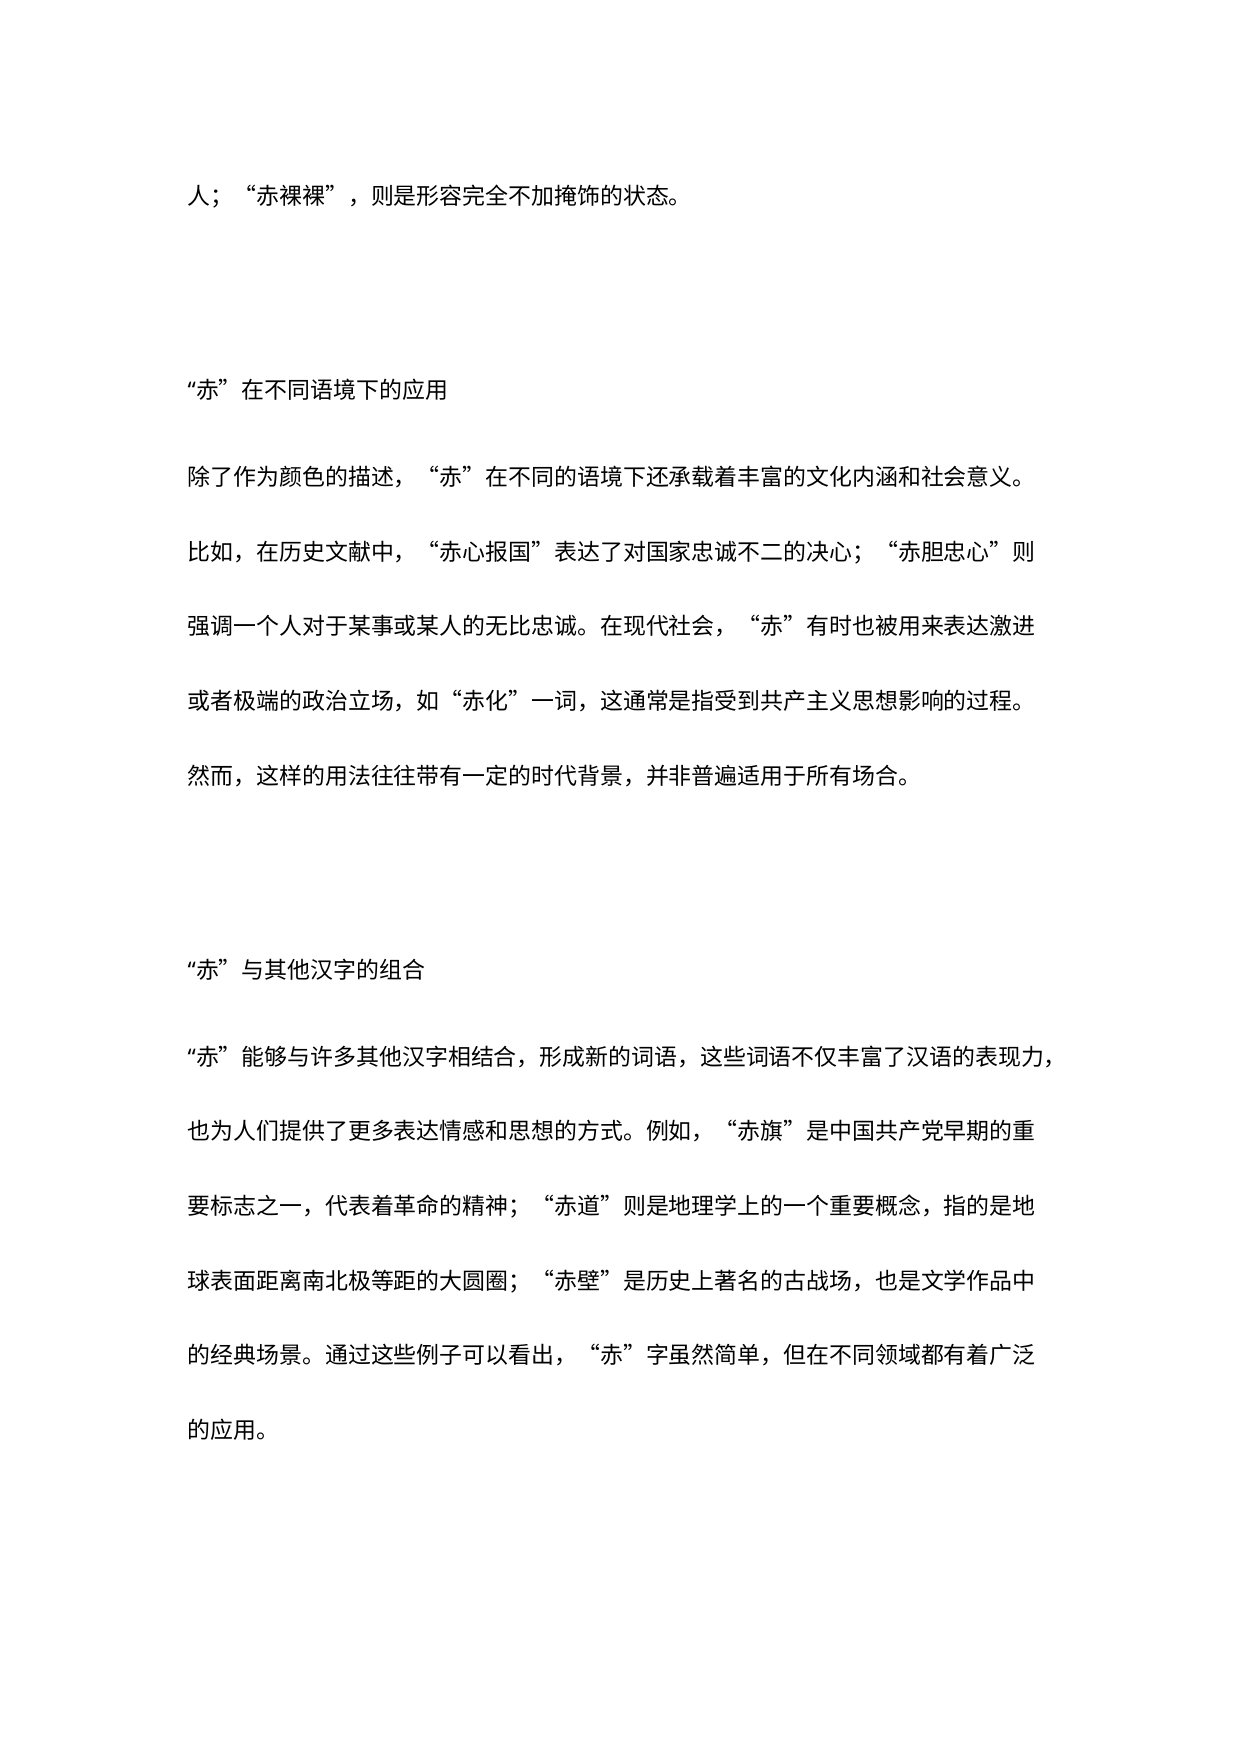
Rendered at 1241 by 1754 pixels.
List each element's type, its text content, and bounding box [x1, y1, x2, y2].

text 除了作为颜色的描述，“赤”在不同的语境下还承载着丰富的文化内涵和社会意义。比如，在历史文献中，“赤心报国”表达了对国家忠诚不二的决心；“赤胆忠心”则强调一个人对于某事或某人的无比忠诚。在现代社会，“赤”有时也被用来表达激进或者极端的政治立场，如“赤化”一词，这通常是指受到共产主义思想影响的过程。然而，这样的用法往往带有一定的时代背景，并非普遍适用于所有场合。 [187, 443, 1053, 807]
text “赤”在不同语境下的应用 [187, 356, 1053, 421]
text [187, 162, 1053, 227]
text “赤”与其他汉字的组合 [187, 936, 1053, 1001]
text “赤”能够与许多其他汉字相结合，形成新的词语，这些词语不仅丰富了汉语的表现力，也为人们提供了更多表达情感和思想的方式。例如，“赤旗”是中国共产党早期的重要标志之一，代表着革命的精神；“赤道”则是地理学上的一个重要概念，指的是地球表面距离南北极等距的大圆圈；“赤壁”是历史上著名的古战场，也是文学作品中的经典场景。通过这些例子可以看出，“赤”字虽然简单，但在不同领域都有着广泛的应用。 [187, 1023, 1053, 1461]
